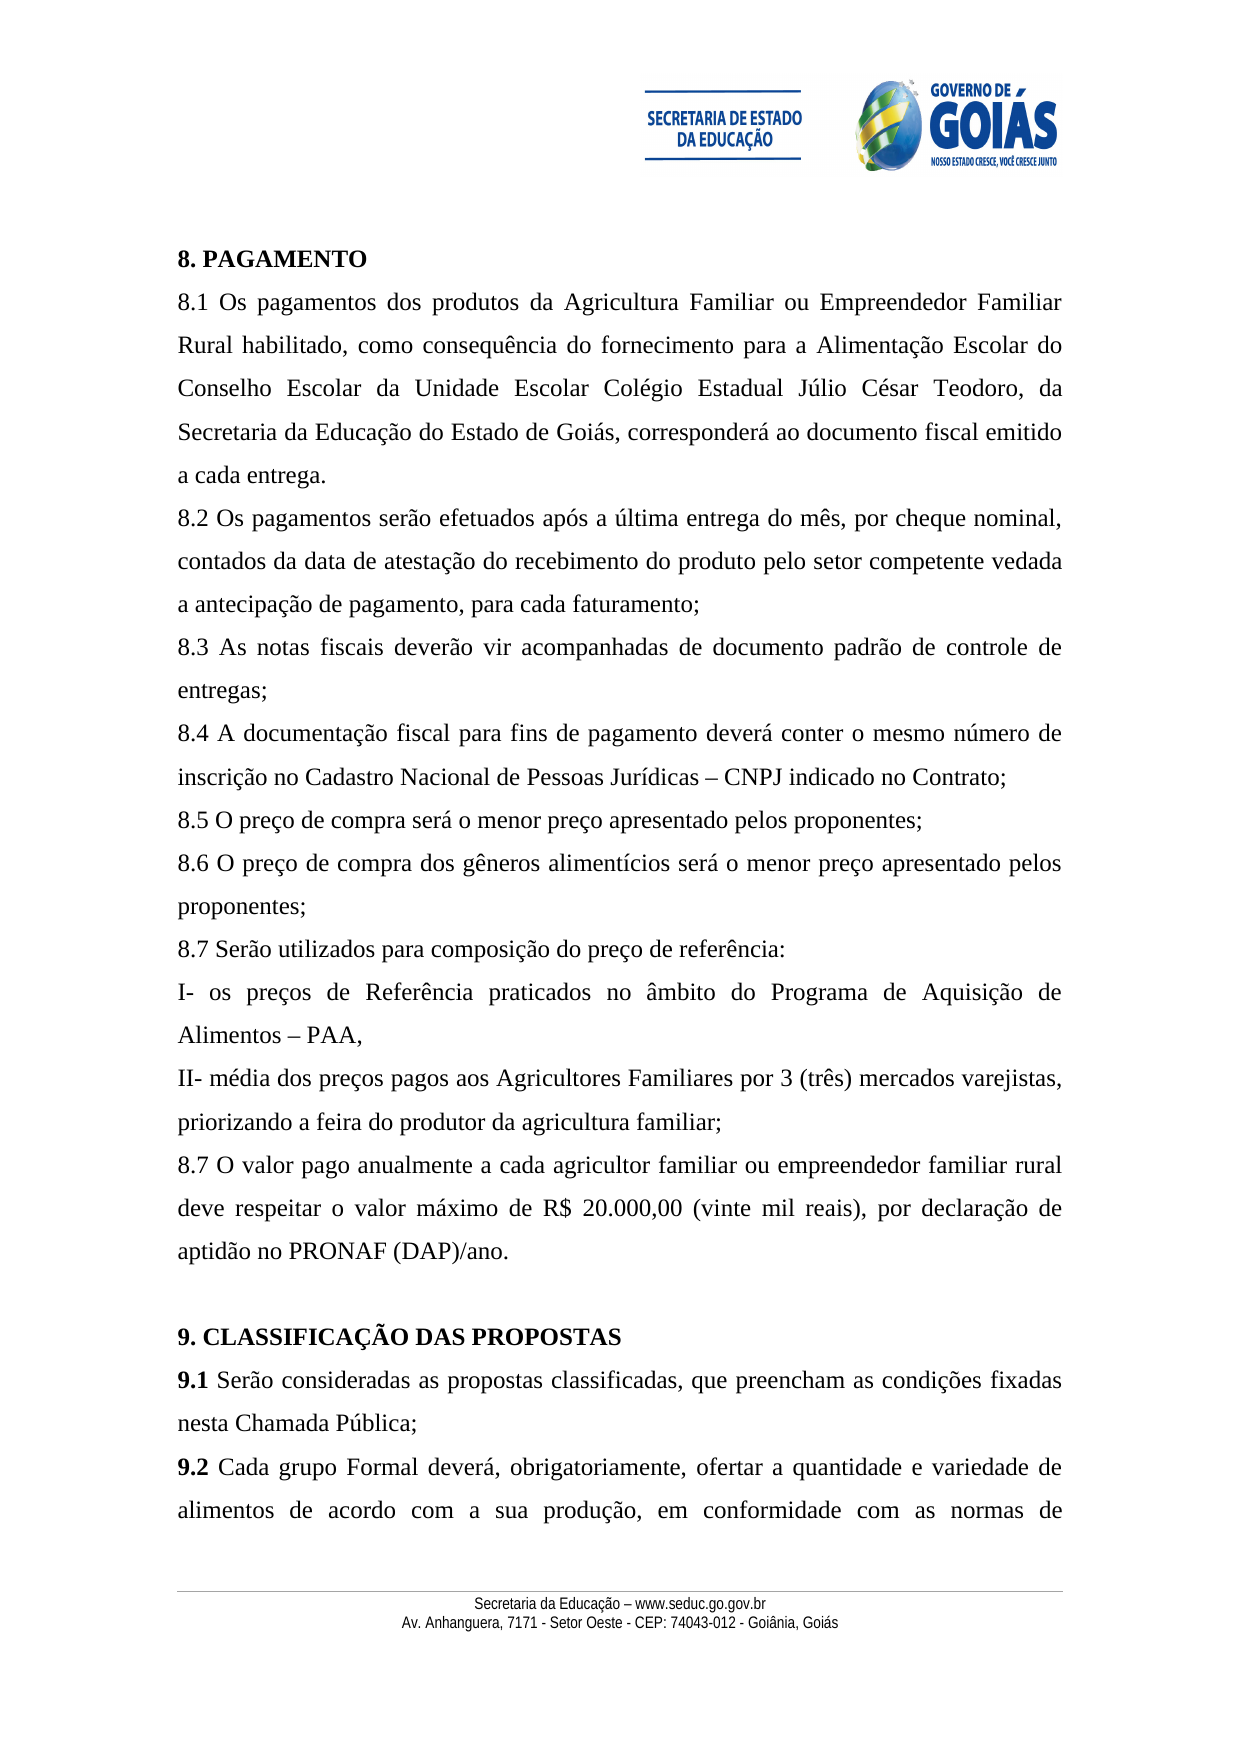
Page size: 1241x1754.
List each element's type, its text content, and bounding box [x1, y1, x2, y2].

text 8. PAGAMENTO [177, 244, 1078, 273]
picture [639, 73, 1064, 177]
text 8.7 Serão utilizados para composição do preço de referência: [177, 934, 1063, 963]
text 8.2 Os pagamentos serão efetuados após a última entrega do mês, por cheque nominal, contados da data de atestação do recebimento do produto pelo setor competente vedada a antecipação de pagamento, para cada faturamento; [177, 503, 1063, 618]
text 9. CLASSIFICAÇÃO DAS PROPOSTAS [177, 1322, 1063, 1351]
text 8.3 As notas fiscais deverão vir acompanhadas de documento padrão de controle de entregas; [177, 632, 1063, 704]
text 8.7 O valor pago anualmente a cada agricultor familiar ou empreendedor familiar rural deve respeitar o valor máximo de R$ 20.000,00 (vinte mil reais), por declaração de aptidão no PRONAF (DAP)/ano. [177, 1150, 1063, 1265]
text 9.1 Serão consideradas as propostas classificadas, que preencham as condições fixadas nesta Chamada Pública; [177, 1365, 1063, 1437]
text 8.5 O preço de compra será o menor preço apresentado pelos proponentes; [177, 805, 1063, 833]
text documentação fiscal para fins de pagamento deverá conter o mesmo número de inscrição no Cadastro Nacional de Pessoas Jurídicas – CNPJ indicado no Contrato; [177, 718, 1063, 790]
text II- média dos preços pagos aos Agricultores Familiares por 3 (três) mercados varejistas, priorizando a feira do produtor da agricultura familiar; [177, 1063, 1063, 1135]
text 8.6 O preço de compra dos gêneros alimentícios será o menor preço apresentado pelos proponentes; [177, 848, 1063, 920]
text I- os preços de Referência praticados no âmbito do Programa de Aquisição de Alimentos – PAA, [177, 977, 1063, 1049]
text 8.1 Os pagamentos dos produtos da Agricultura Familiar ou Empreendedor Familiar Rural habilitado, como consequência do fornecimento para a Alimentação Escolar do Conselho Escolar da Unidade Escolar Colégio Estadual Júlio César Teodoro, da Secretaria da Educação do Estado de Goiás, corresponderá ao documento fiscal emitido a cada entrega. [177, 287, 1063, 488]
